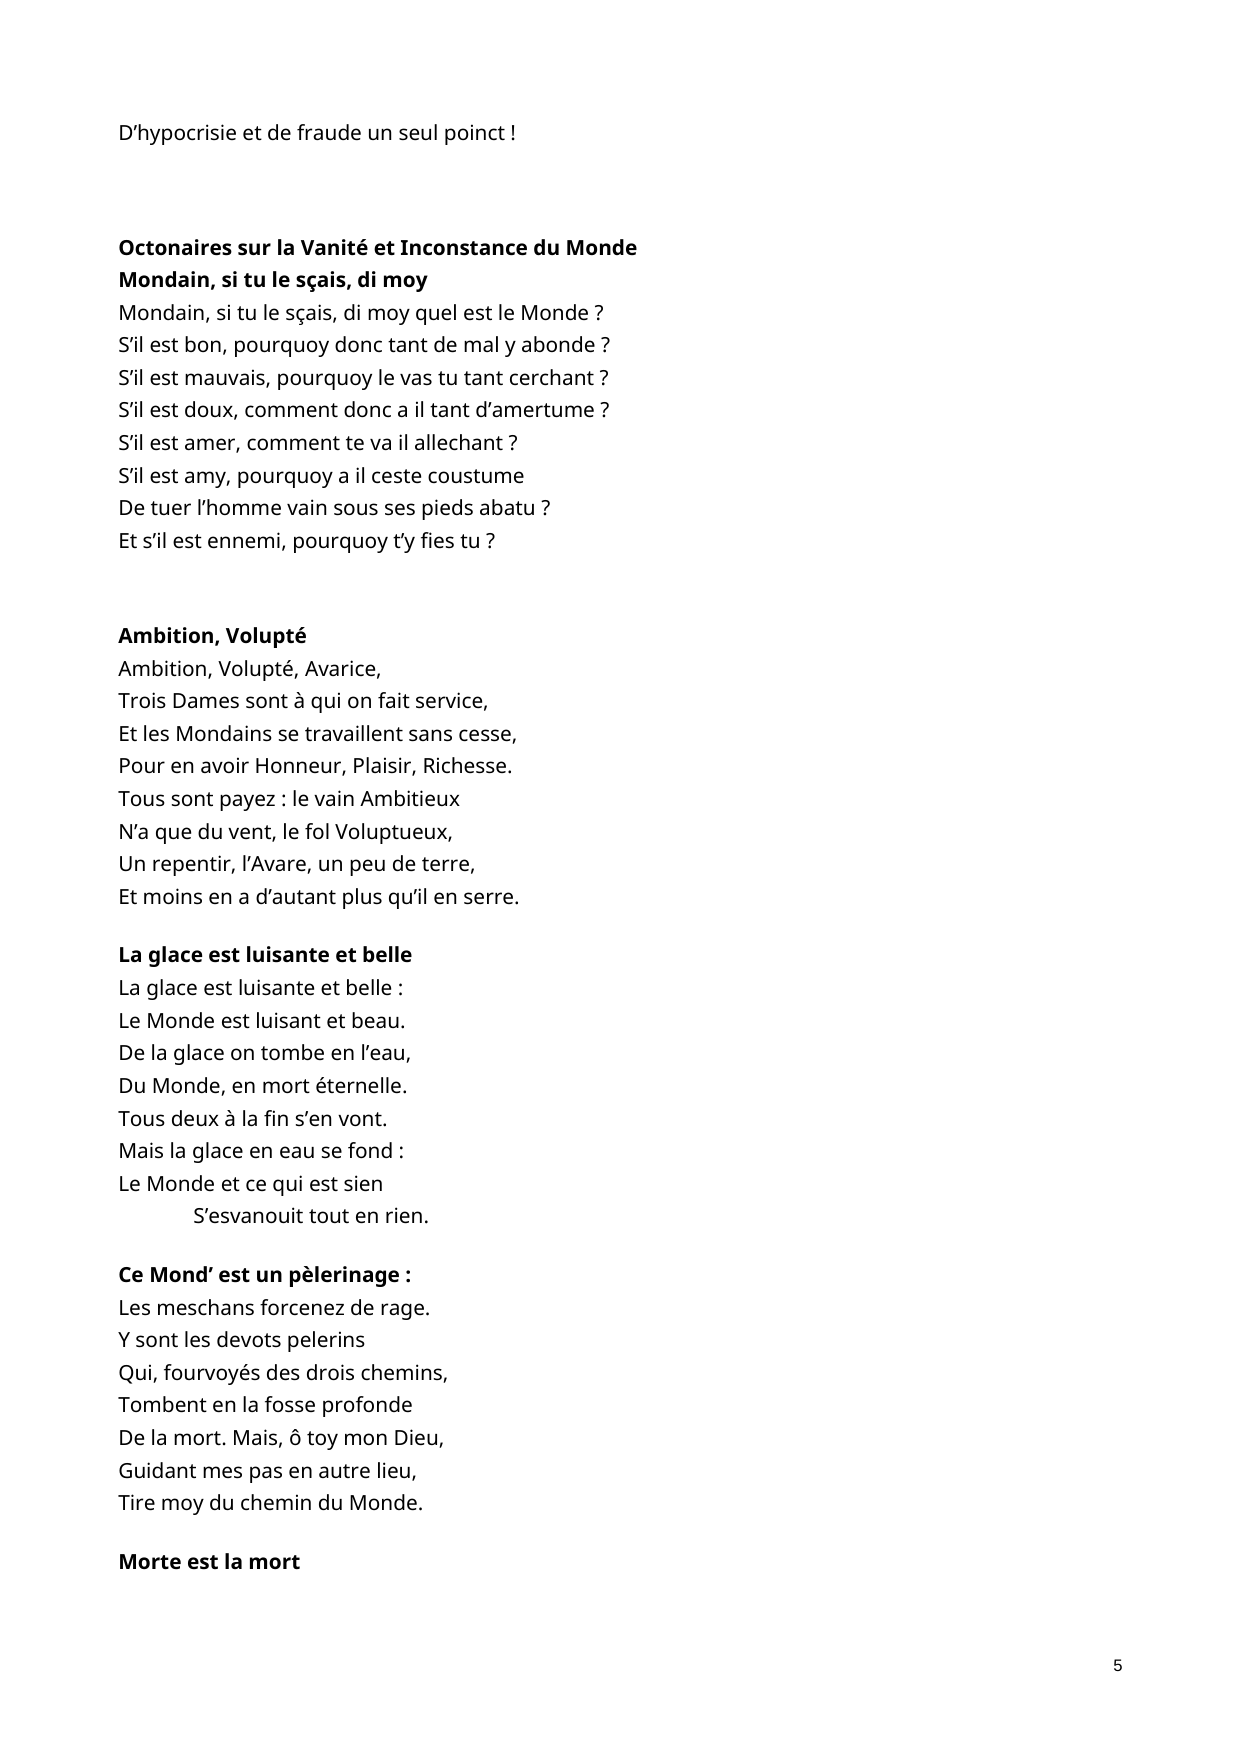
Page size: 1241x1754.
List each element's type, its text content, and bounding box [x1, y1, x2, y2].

text La glace est luisante et belle [118, 941, 1122, 969]
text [118, 118, 1122, 177]
text Morte est la mort [118, 1547, 1122, 1575]
text Ambition, Volupté, Avarice, Trois Dames sont à qui on fait service, Et les Mondains se travaillent sans cesse, Pour en avoir Honneur, Plaisir, Richesse. Tous sont payez : le vain Ambitieux N’a que du vent, le fol Voluptueux, Un repentir, l’Avare, un peu de terre, Et moins en a d’autant plus qu’il en serre. [118, 654, 1122, 910]
text La glace est luisante et belle : Le Monde est luisant et beau. De la glace on tombe en l’eau, Du Monde, en mort éternelle. Tous deux à la fin s’en vont. Mais la glace en eau se fond : Le Monde et ce qui est sien S’esvanouit tout en rien. [118, 973, 1122, 1230]
text Octonaires sur la Vanité et Inconstance du Monde Mondain, si tu le sçais, di moy Mondain, si tu le sçais, di moy quel est le Monde ? S’il est bon, pourquoy donc tant de mal y abonde ? S’il est mauvais, pourquoy le vas tu tant cerchant ? S’il est doux, comment donc a il tant d’amertume ? S’il est amer, comment te va il allechant ? S’il est amy, pourquoy a il ceste coustume De tuer l’homme vain sous ses pieds abatu ? Et s’il est ennemi, pourquoy t’y fies tu ? [118, 233, 1122, 585]
text Ce Mond’ est un pèlerinage : Les meschans forcenez de rage. Y sont les devots pelerins Qui, fourvoyés des drois chemins, Tombent en la fosse profonde De la mort. Mais, ô toy mon Dieu, Guidant mes pas en autre lieu, Tire moy du chemin du Monde. [118, 1260, 1122, 1517]
text Ambition, Volupté [118, 621, 1122, 649]
